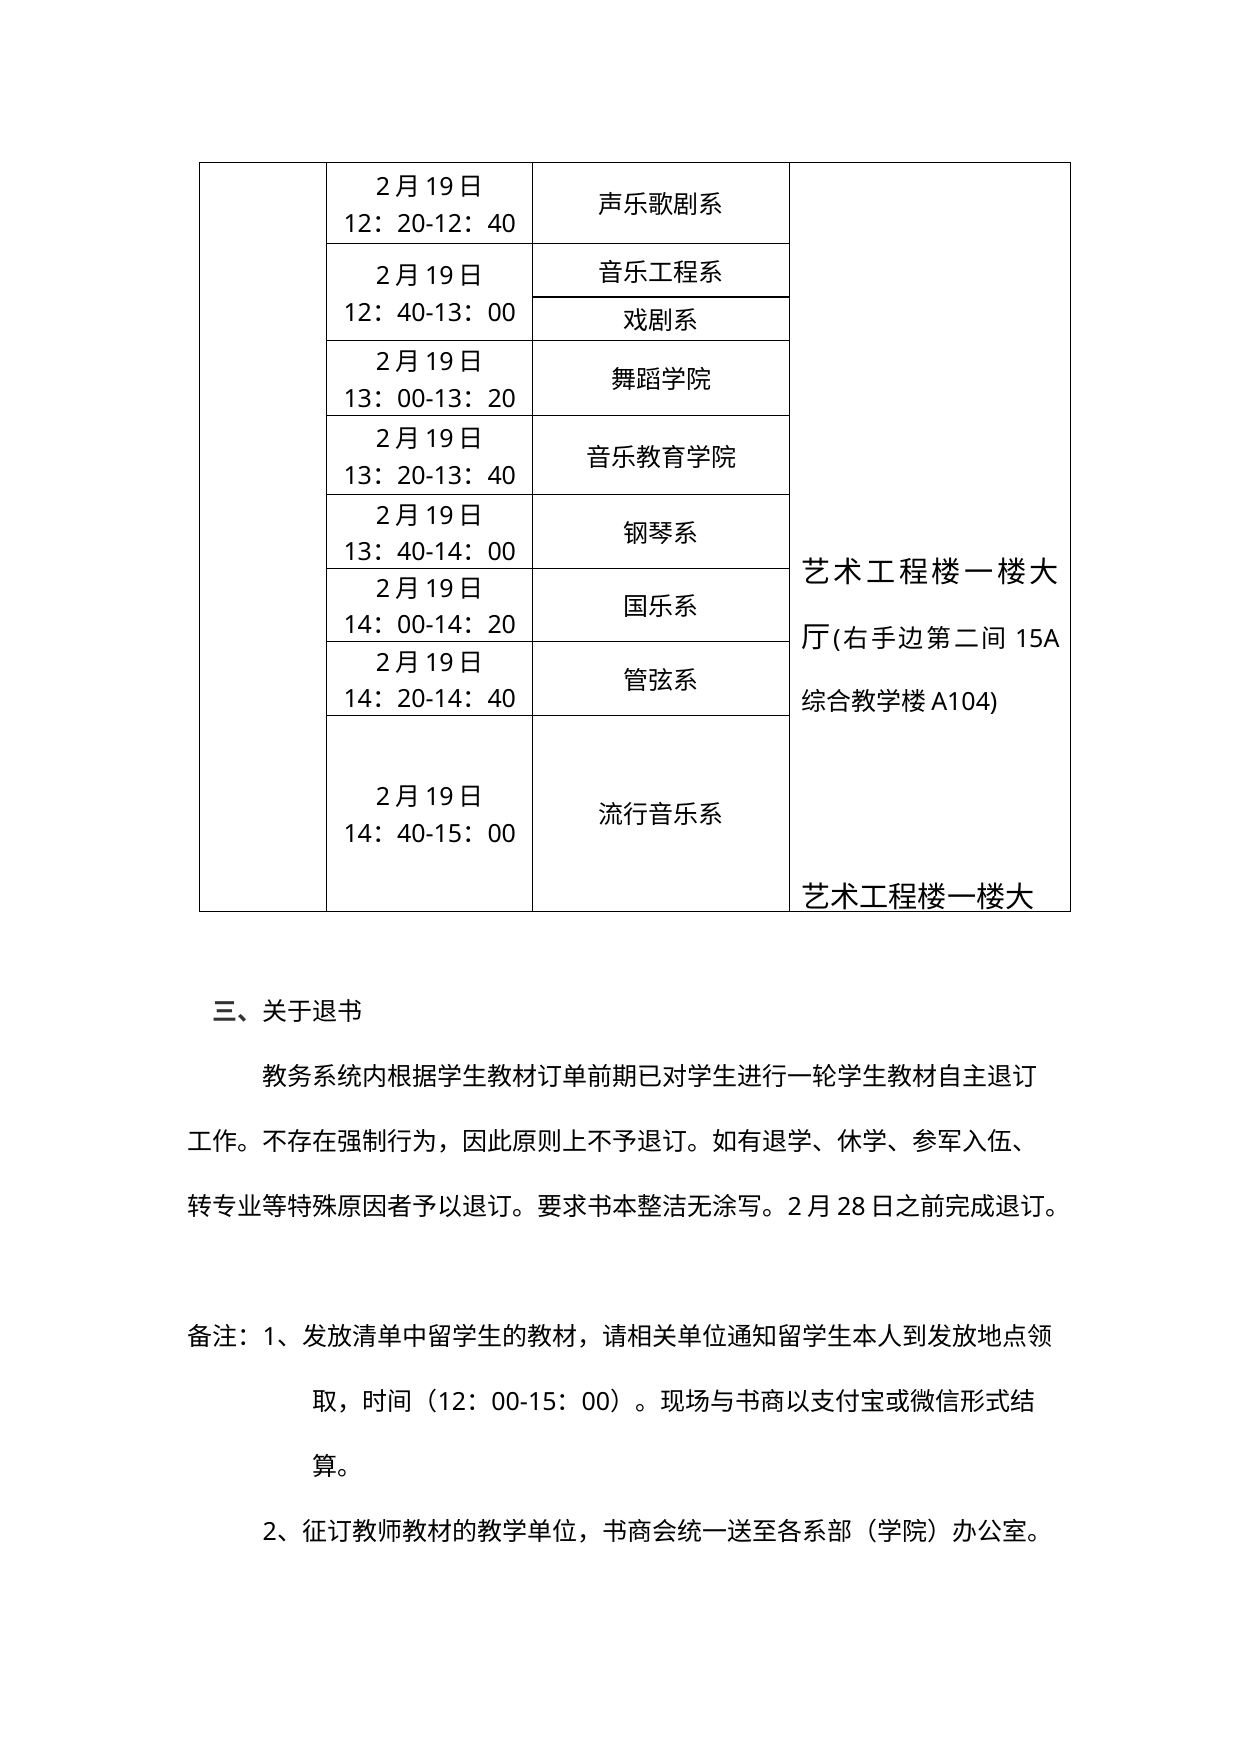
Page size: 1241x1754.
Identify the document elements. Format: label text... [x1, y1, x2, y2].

table_cell 管弦系 [533, 642, 789, 715]
table_cell 2月19日 14：00-14：20 [327, 569, 532, 641]
table_cell 舞蹈学院 [533, 341, 789, 415]
text 备注：1、发放清单中留学生的教材，请相关单位通知留学生本人到发放地点领取，时间（12：00-15：00）。现场与书商以支付宝或微信形式结算。 [187, 1302, 1053, 1497]
table_cell 2月19日 13：40-14：00 [327, 495, 532, 568]
table_cell 声乐歌剧系 [533, 163, 789, 243]
table_cell 钢琴系 [533, 495, 789, 568]
table_cell 2月19日 13：20-13：40 [327, 416, 532, 494]
table_cell 国乐系 [533, 569, 789, 641]
table_cell 2月19日 12：20-12：40 [327, 163, 532, 243]
table_cell 2月19日 12：40-13：00 [327, 244, 532, 340]
table_cell 音乐教育学院 [533, 416, 789, 494]
text 教务系统内根据学生教材订单前期已对学生进行一轮学生教材自主退订工作。不存在强制行为，因此原则上不予退订。如有退学、休学、参军入伍、转专业等特殊原因者予以退订。要求书本整洁无涂写。2月28日之前完成退订。 [187, 1042, 1053, 1237]
table_cell 2月19日 14：40-15：00 [327, 716, 532, 911]
table_cell 戏剧系 [533, 298, 789, 340]
table_cell 流行音乐系 [533, 716, 789, 911]
text 2、征订教师教材的教学单位，书商会统一送至各系部（学院）办公室。 [187, 1497, 1053, 1562]
table_cell 2月19日 14：20-14：40 [327, 642, 532, 715]
table_cell 音乐工程系 [533, 244, 789, 296]
table_cell 2月19日 13：00-13：20 [327, 341, 532, 415]
text 三、关于退书 [187, 977, 1053, 1042]
